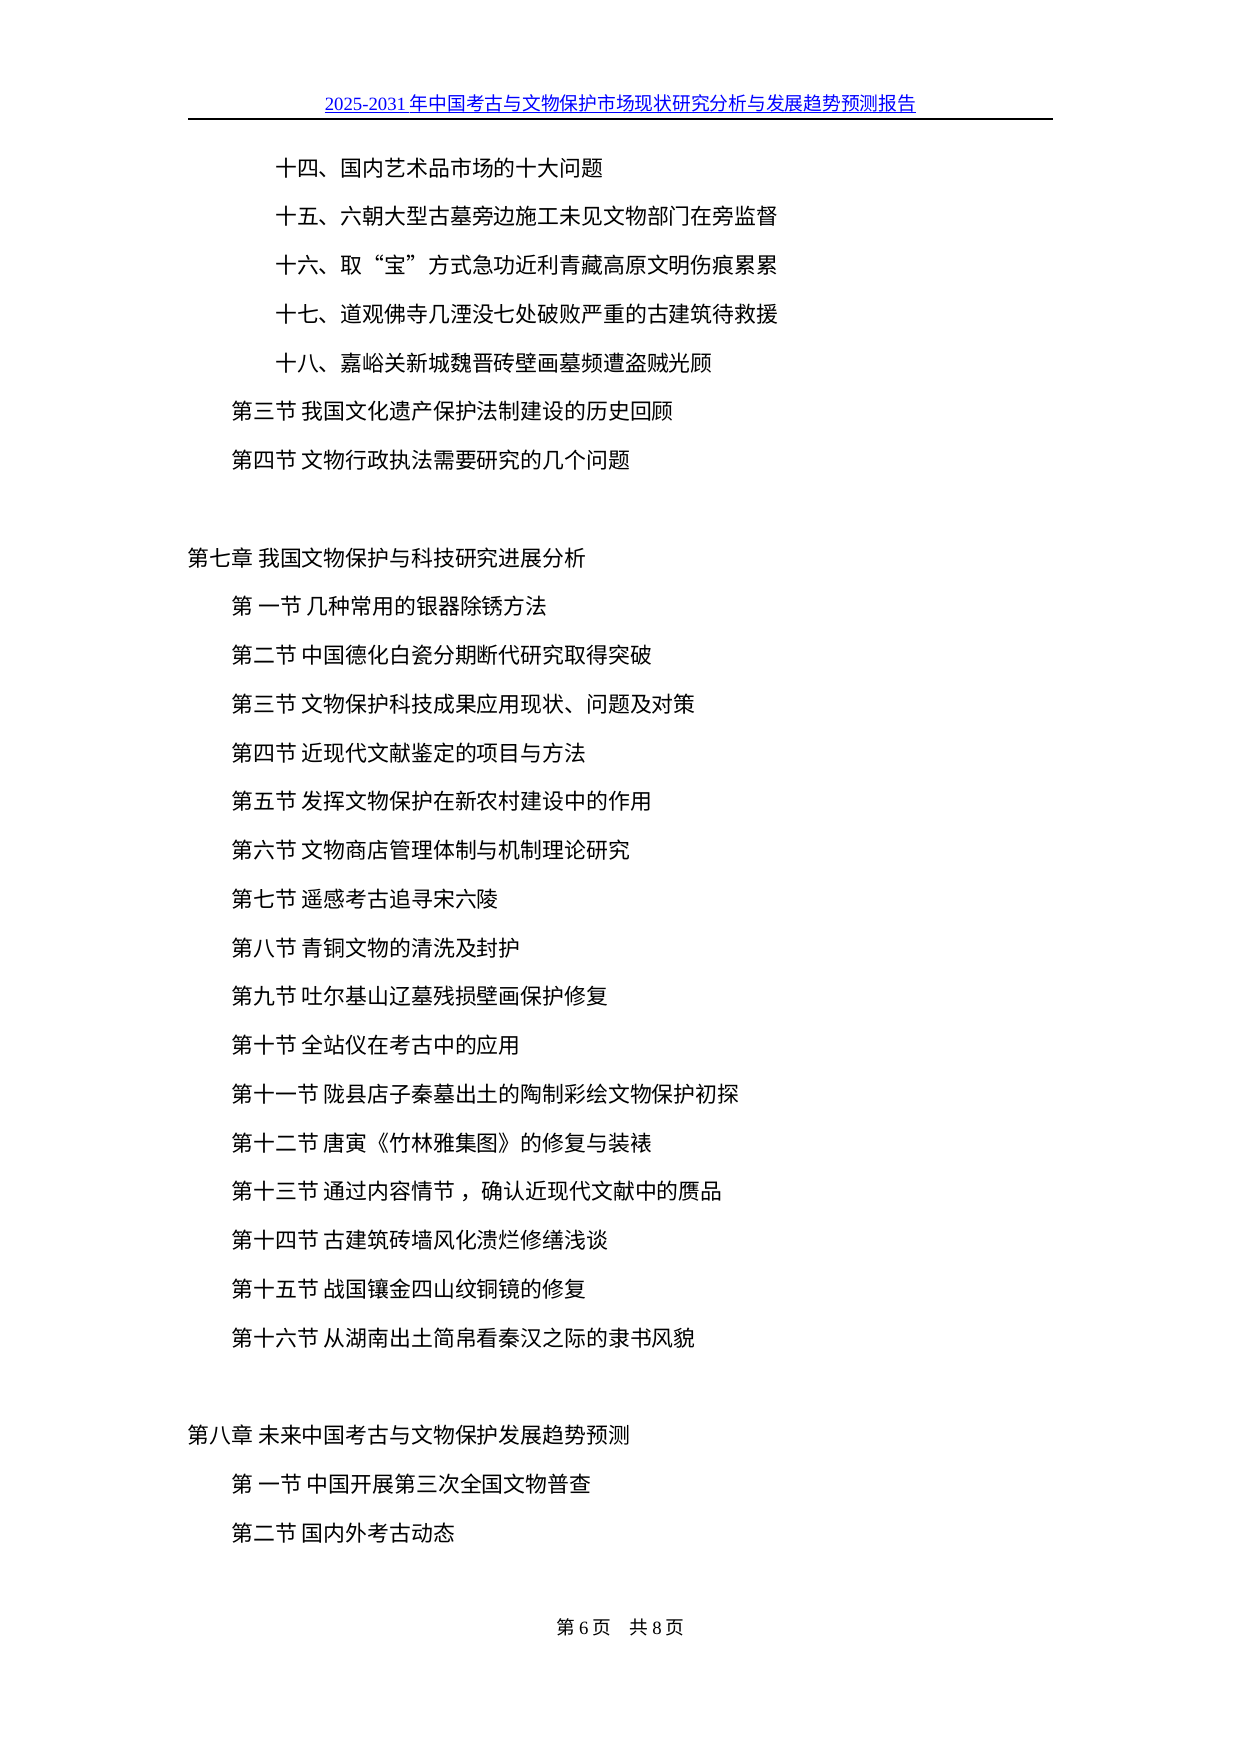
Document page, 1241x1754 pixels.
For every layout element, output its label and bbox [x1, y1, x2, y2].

text [187, 150, 1053, 1548]
